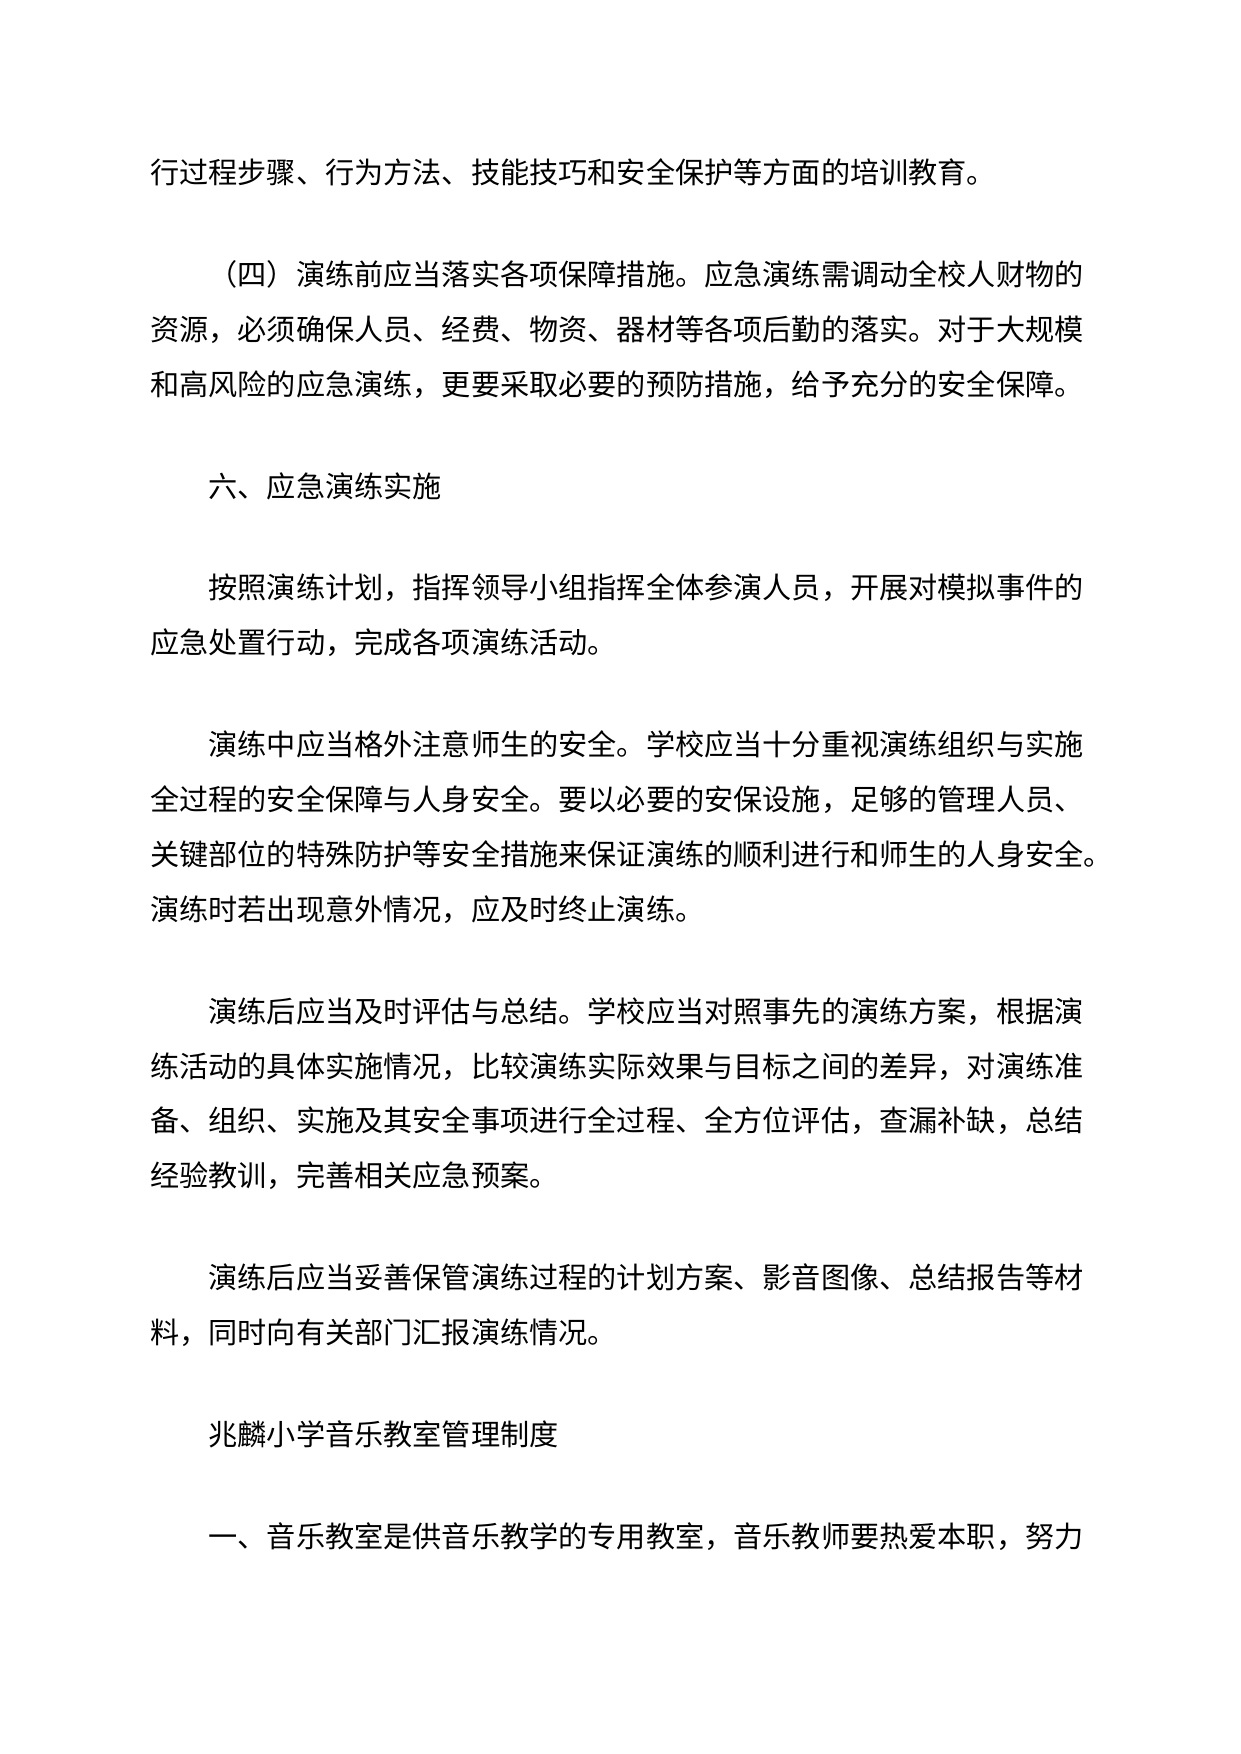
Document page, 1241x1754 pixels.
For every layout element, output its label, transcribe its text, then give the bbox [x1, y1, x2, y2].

text 演练后应当及时评估与总结。学校应当对照事先的演练方案，根据演练活动的具体实施情况，比较演练实际效果与目标之间的差异，对演练准备、组织、实施及其安全事项进行全过程、全方位评估，查漏补缺，总结经验教训，完善相关应急预案。 [150, 988, 1090, 1195]
text 兆麟小学音乐教室管理制度 [150, 1411, 1090, 1454]
text （四）演练前应当落实各项保障措施。应急演练需调动全校人财物的资源，必须确保人员、经费、物资、器材等各项后勤的落实。对于大规模和高风险的应急演练，更要采取必要的预防措施，给予充分的安全保障。 [150, 252, 1090, 404]
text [150, 1513, 1090, 1555]
text 演练后应当妥善保管演练过程的计划方案、影音图像、总结报告等材料，同时向有关部门汇报演练情况。 [150, 1255, 1090, 1352]
text 按照演练计划，指挥领导小组指挥全体参演人员，开展对模拟事件的应急处置行动，完成各项演练活动。 [150, 565, 1090, 662]
text 六、应急演练实施 [150, 463, 1090, 506]
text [150, 150, 1090, 192]
text 演练中应当格外注意师生的安全。学校应当十分重视演练组织与实施全过程的安全保障与人身安全。要以必要的安保设施，足够的管理人员、关键部位的特殊防护等安全措施来保证演练的顺利进行和师生的人身安全。演练时若出现意外情况，应及时终止演练。 [150, 722, 1090, 929]
